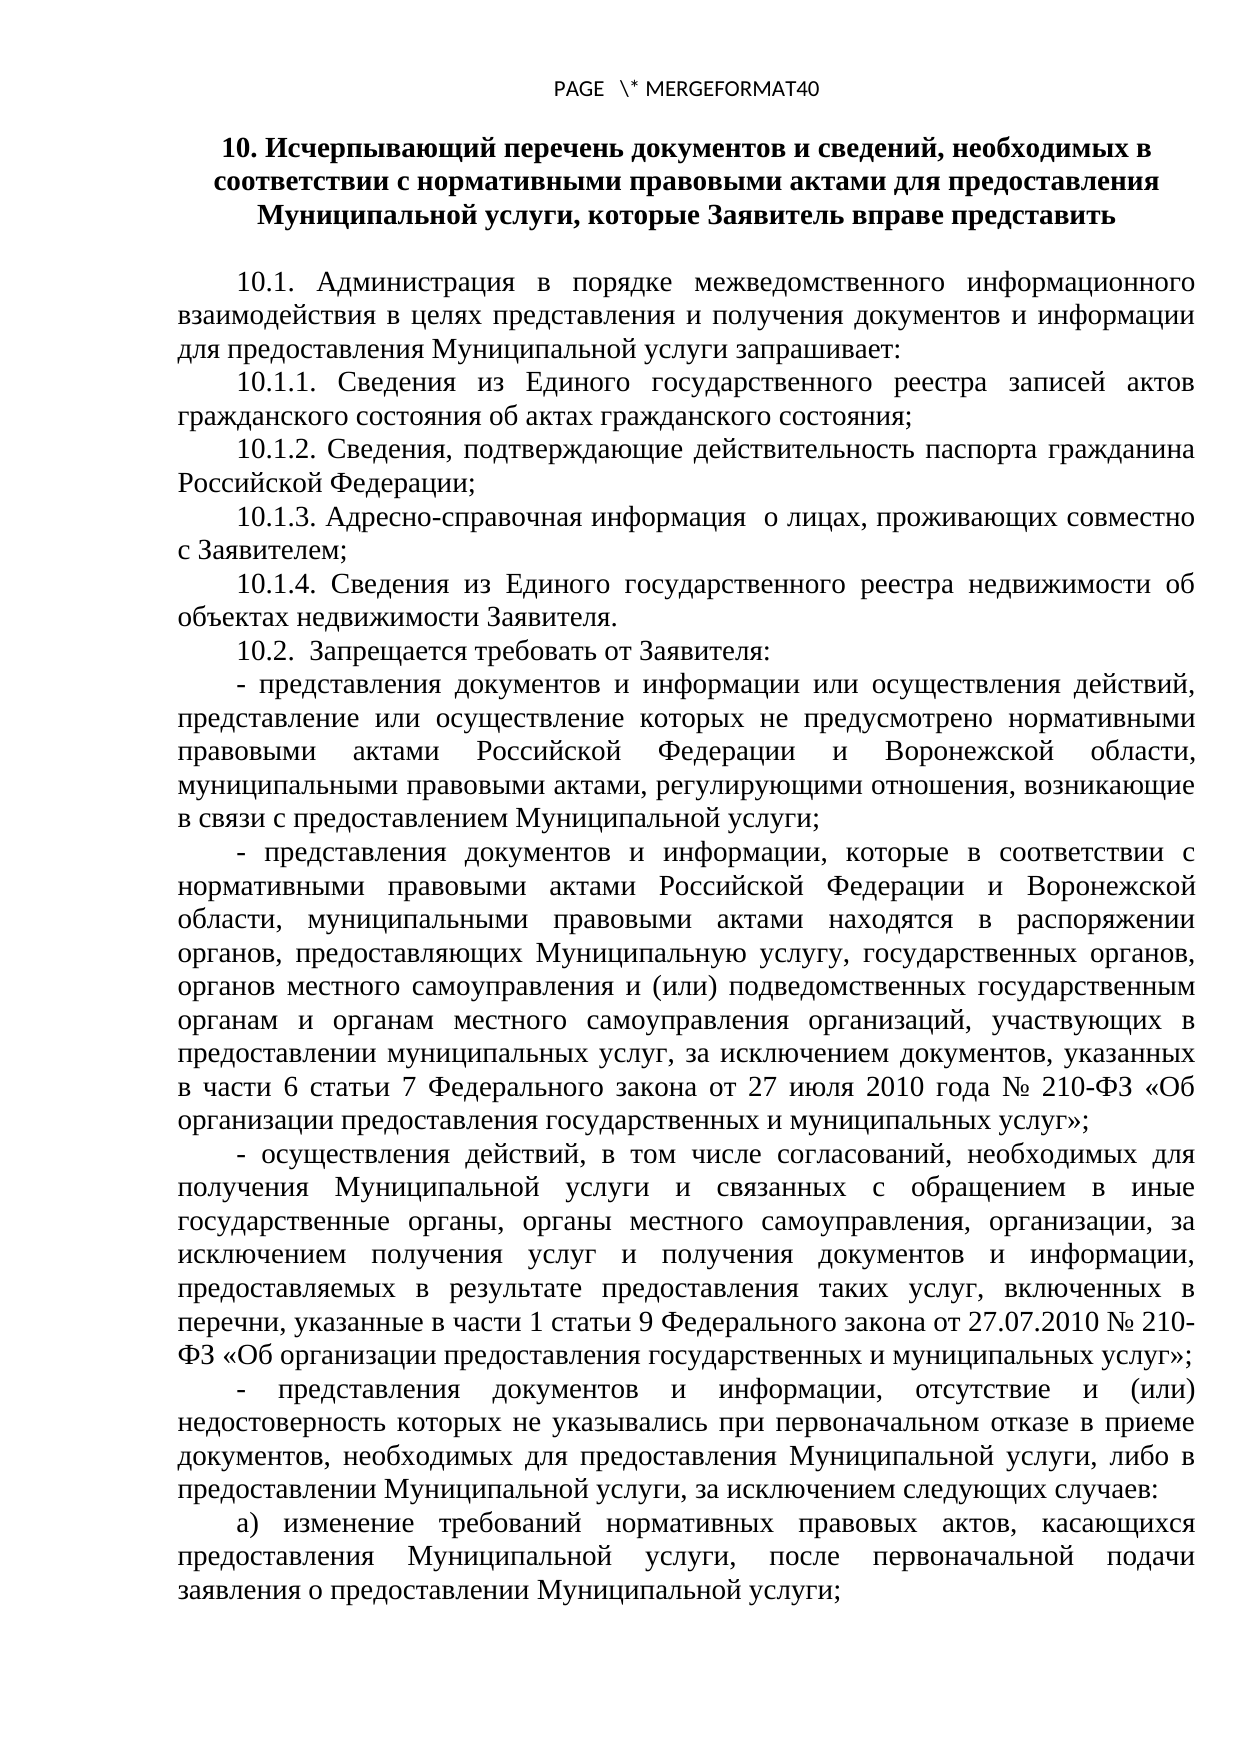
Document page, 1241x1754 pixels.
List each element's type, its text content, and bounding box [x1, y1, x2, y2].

text 10.1.1. Сведения из Единого государственного реестра записей актов гражданского состояния об актах гражданского состояния; [177, 364, 1196, 432]
text 10.1.3. Адресно-справочная информация о лицах, проживающих совместно с Заявителем; [177, 499, 1196, 566]
text 10.1.2. Сведения, подтверждающие действительность паспорта гражданина Российской Федерации; [177, 432, 1196, 499]
text 10.1. Администрация в порядке межведомственного информационного взаимодействия в целях представления и получения документов и информации для предоставления Муниципальной услуги запрашивает: [177, 264, 1196, 364]
text - осуществления действий, в том числе согласований, необходимых для получения Муниципальной услуги и связанных с обращением в иные государственные органы, органы местного самоуправления, организации, за исключением получения услуг и получения документов и информации, предоставляемых в результате предоставления таких услуг, включенных в перечни, указанные в части 1 статьи 9 Федерального закона от 27.07.2010 № 210-ФЗ «Об организации предоставления государственных и муниципальных услуг»; [177, 1136, 1196, 1371]
text - представления документов и информации, отсутствие и (или) недостоверность которых не указывались при первоначальном отказе в приеме документов, необходимых для предоставления Муниципальной услуги, либо в предоставлении Муниципальной услуги, за исключением следующих случаев: [177, 1371, 1196, 1505]
text 10.2. Запрещается требовать от Заявителя: [177, 633, 1196, 666]
text 10. Исчерпывающий перечень документов и сведений, необходимых в соответствии с нормативными правовыми актами для предоставления Муниципальной услуги, которые Заявитель вправе представить [177, 130, 1196, 230]
text 10.1.4. Сведения из Единого государственного реестра недвижимости об объектах недвижимости Заявителя. [177, 566, 1196, 633]
text а) изменение требований нормативных правовых актов, касающихся предоставления Муниципальной услуги, после первоначальной подачи заявления о предоставлении Муниципальной услуги; [177, 1505, 1196, 1606]
text - представления документов и информации, которые в соответствии с нормативными правовыми актами Российской Федерации и Воронежской области, муниципальными правовыми актами находятся в распоряжении органов, предоставляющих Муниципальную услугу, государственных органов, органов местного самоуправления и (или) подведомственных государственным органам и органам местного самоуправления организаций, участвующих в предоставлении муниципальных услуг, за исключением документов, указанных в части 6 статьи 7 Федерального закона от 27 июля 2010 года № 210-ФЗ «Об организации предоставления государственных и муниципальных услуг»; [177, 834, 1196, 1136]
text - представления документов и информации или осуществления действий, представление или осуществление которых не предусмотрено нормативными правовыми актами Российской Федерации и Воронежской области, муниципальными правовыми актами, регулирующими отношения, возникающие в связи с предоставлением Муниципальной услуги; [177, 666, 1196, 834]
